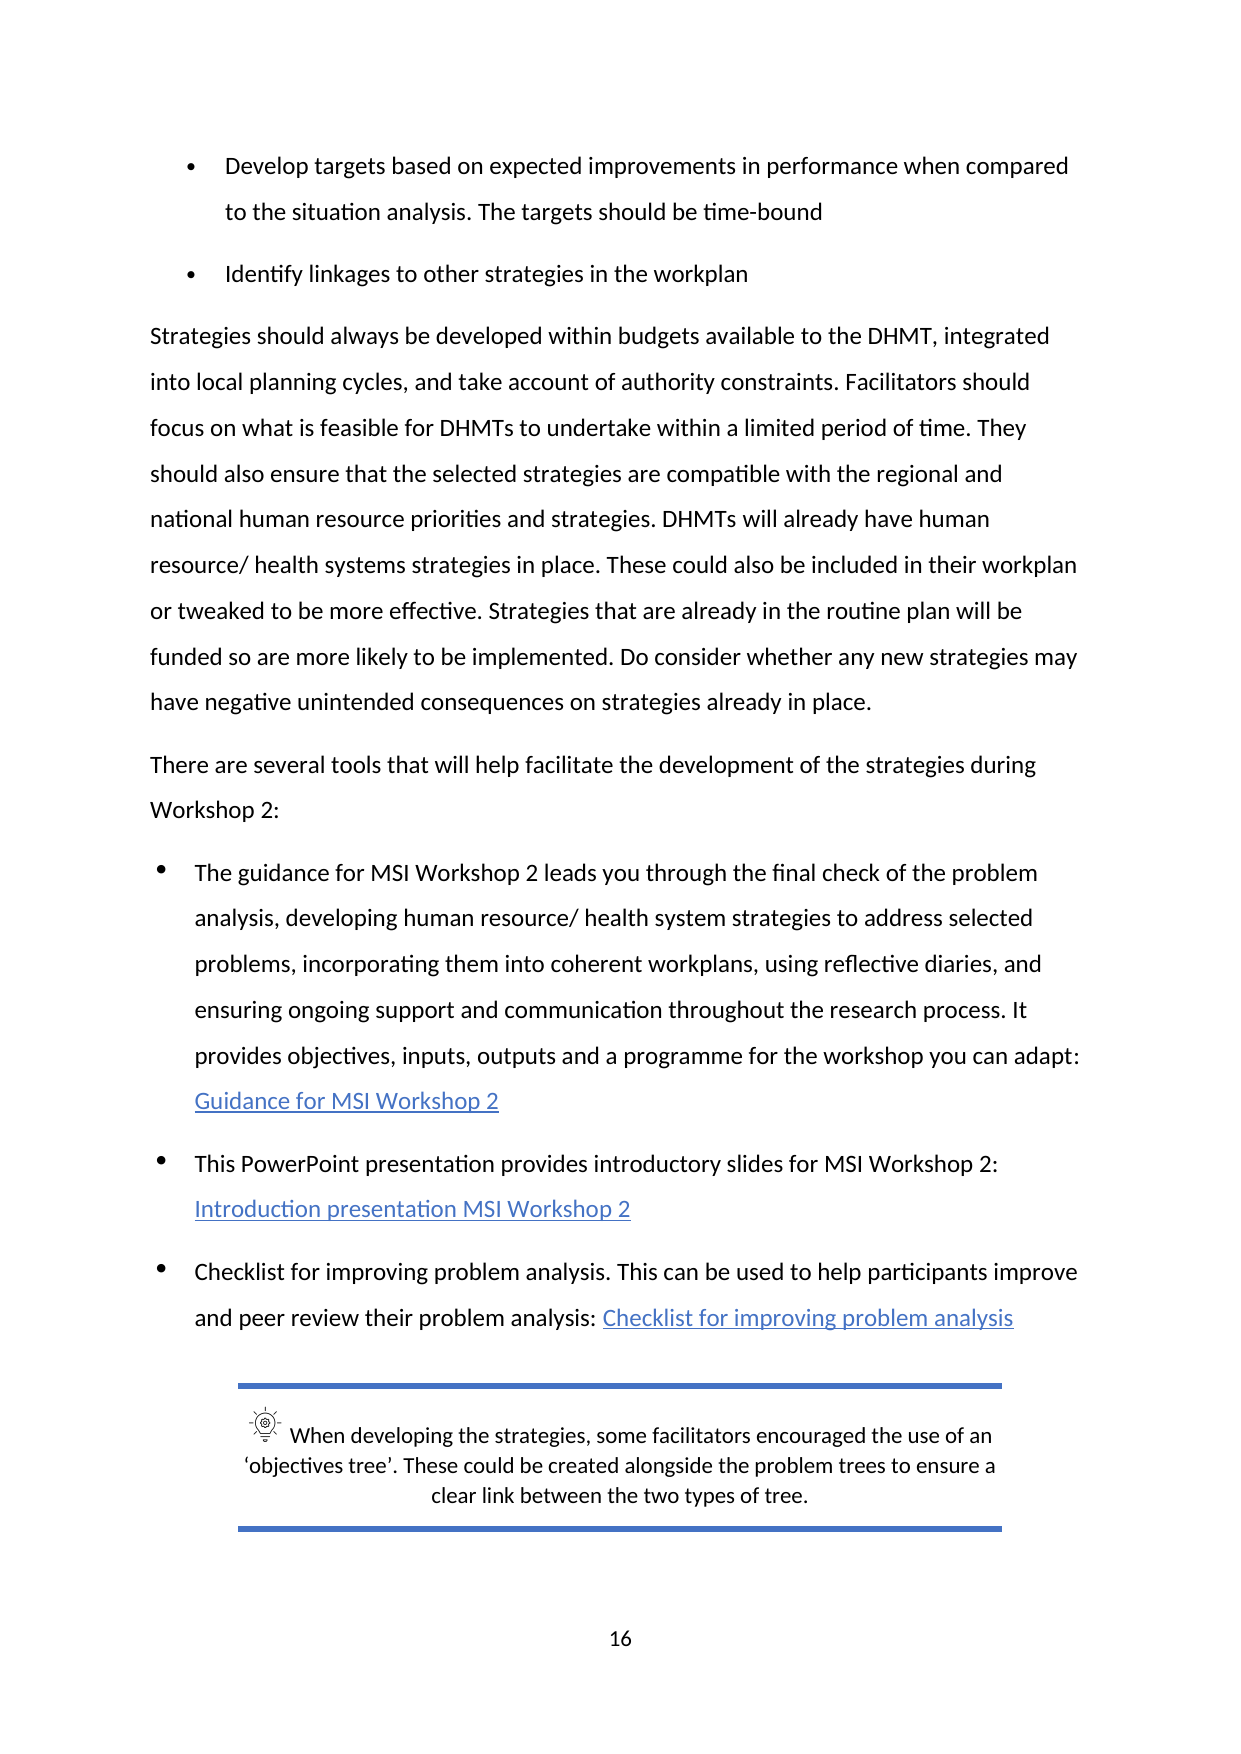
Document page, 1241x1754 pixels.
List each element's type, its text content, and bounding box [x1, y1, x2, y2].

list The guidance for MSI Workshop 2 leads you through the final check of the problem analysis, developing human resource/ health system strategies to address selected problems, incorporating them into coherent workplans, using reflective diaries, and ensuring ongoing support and communication throughout the research process. It provides objectives, inputs, outputs and a programme for the workshop you can adapt: Guidance for MSI Workshop 2 [157, 857, 1090, 1116]
list Identify linkages to other strategies in the workplan [187, 258, 1090, 289]
text There are several tools that will help facilitate the development of the strategies during Workshop 2: [150, 749, 1090, 825]
list This PowerPoint presentation provides introductory slides for MSI Workshop 2: Introduction presentation MSI Workshop 2 [157, 1148, 1090, 1224]
picture [246, 1405, 285, 1444]
list Checklist for improving problem analysis. This can be used to help participants improve and peer review their problem analysis: Checklist for improving problem analysis [157, 1256, 1090, 1332]
text Strategies should always be developed within budgets available to the DHMT, integrated into local planning cycles, and take account of authority constraints. Facilitators should focus on what is feasible for DHMTs to undertake within a limited period of time. They should also ensure that the selected strategies are compatible with the regional and national human resource priorities and strategies. DHMTs will already have human resource/ health systems strategies in place. These could also be included in their workplan or tweaked to be more effective. Strategies that are already in the routine plan will be funded so are more likely to be implemented. Do consider whether any new strategies may have negative unintended consequences on strategies already in place. [150, 321, 1090, 717]
list Develop targets based on expected improvements in performance when compared to the situation analysis. The targets should be time-bound [187, 150, 1090, 226]
